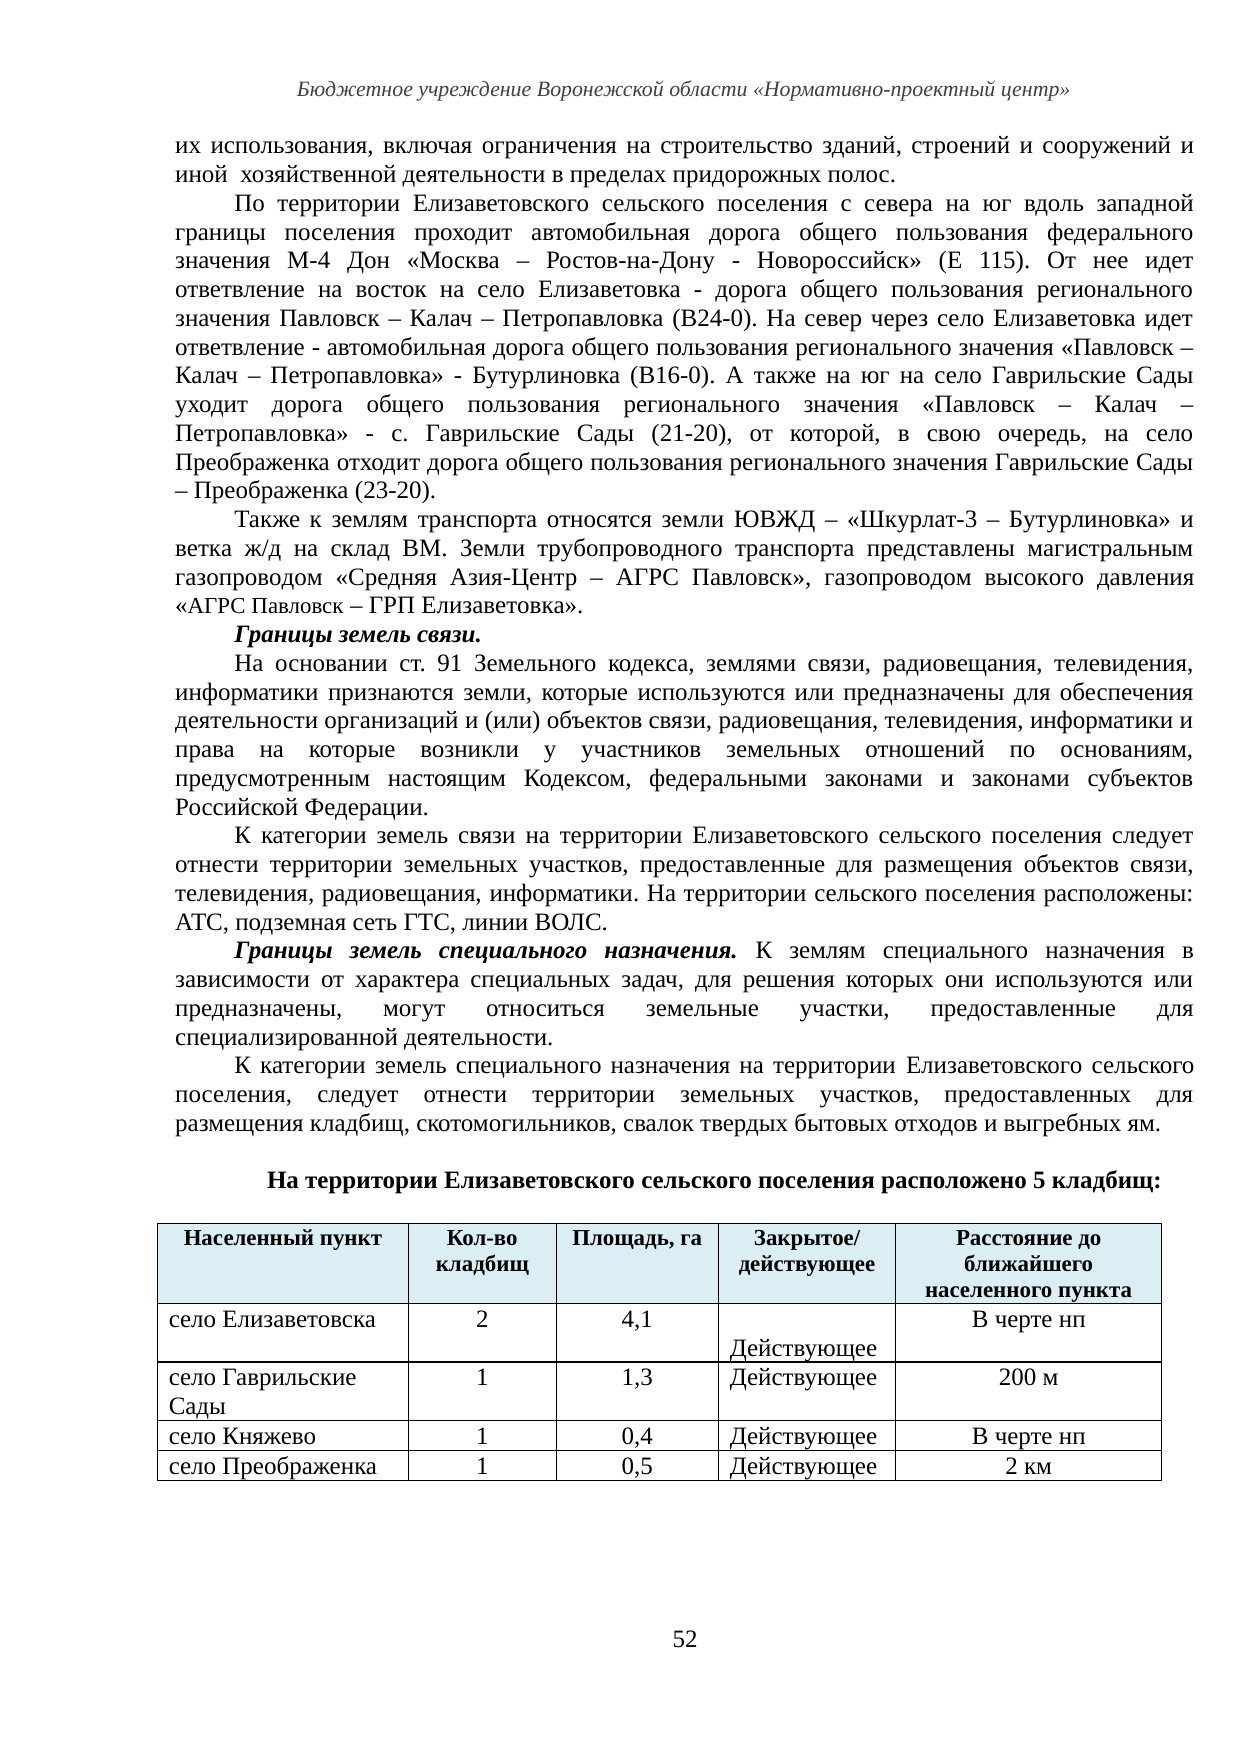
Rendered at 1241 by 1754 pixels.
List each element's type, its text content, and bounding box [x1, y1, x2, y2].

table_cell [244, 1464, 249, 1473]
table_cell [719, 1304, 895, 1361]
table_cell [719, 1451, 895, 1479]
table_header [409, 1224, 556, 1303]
text По территории Елизаветовского сельского поселения с севера на юг вдоль западной границы поселения проходит автомобильная дорога общего пользования федерального значения М-4 Дон «Москва – Ростов-на-Дону - Новороссийск» (Е 115). От нее идет ответвление на восток на село Елизаветовка - дорога общего пользования регионального значения Павловск – Калач – Петропавловка (В24-0). На север через село Елизаветовка идет ответвление - автомобильная дорога общего пользования регионального значения «Павловск – Калач – Петропавловка» - Бутурлиновка (В16-0). А также на юг на село Гаврильские Сады уходит дорога общего пользования регионального значения «Павловск – Калач – Петропавловка» - с. Гаврильские Сады (21-20), от которой, в свою очередь, на село Преображенка отходит дорога общего пользования регионального значения Гаврильские Сады – Преображенка (23-20). [175, 188, 1194, 504]
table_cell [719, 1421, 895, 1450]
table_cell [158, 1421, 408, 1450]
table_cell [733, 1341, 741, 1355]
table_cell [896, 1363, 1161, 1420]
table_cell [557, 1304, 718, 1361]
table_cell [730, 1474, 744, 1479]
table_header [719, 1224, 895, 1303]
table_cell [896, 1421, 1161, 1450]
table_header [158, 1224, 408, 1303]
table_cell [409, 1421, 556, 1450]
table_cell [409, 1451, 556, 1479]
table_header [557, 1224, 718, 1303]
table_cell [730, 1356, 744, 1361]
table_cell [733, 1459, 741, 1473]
text К категории земель специального назначения на территории Елизаветовского сельского поселения, следует отнести территории земельных участков, предоставленных для размещения кладбищ, скотомогильников, свалок твердых бытовых отходов и выгребных ям. [175, 1050, 1194, 1137]
text К категории земель связи на территории Елизаветовского сельского поселения следует отнести территории земельных участков, предоставленные для размещения объектов связи, телевидения, радиовещания, информатики. На территории сельского поселения расположены: АТС, подземная сеть ГТС, линии ВОЛС. [175, 820, 1194, 935]
text Границы земель специального назначения. К землям специального назначения в зависимости от характера специальных задач, для решения которых они используются или предназначены, могут относиться земельные участки, предоставленные для специализированной деятельности. [175, 935, 1194, 1050]
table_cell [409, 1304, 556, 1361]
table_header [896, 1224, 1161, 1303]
text Также к землям транспорта относятся земли ЮВЖД – «Шкурлат-3 – Бутурлиновка» и ветка ж/д на склад ВМ. Земли трубопроводного транспорта представлены магистральным газопроводом «Средняя Азия-Центр – АГРС Павловск», газопроводом высокого давления «АГРС Павловск – ГРП Елизаветовка». [175, 504, 1194, 619]
text Границы земель связи. [175, 619, 1194, 648]
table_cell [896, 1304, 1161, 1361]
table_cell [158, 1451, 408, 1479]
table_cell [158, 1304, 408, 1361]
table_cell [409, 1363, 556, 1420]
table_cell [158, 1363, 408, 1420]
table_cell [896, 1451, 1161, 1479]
text На территории Елизаветовского сельского поселения расположено 5 кладбищ: [175, 1165, 1194, 1194]
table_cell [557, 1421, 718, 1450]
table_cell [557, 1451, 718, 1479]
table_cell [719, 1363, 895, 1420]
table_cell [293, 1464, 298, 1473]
text На основании ст. 91 Земельного кодекса, землями связи, радиовещания, телевидения, информатики признаются земли, которые используются или предназначены для обеспечения деятельности организаций и (или) объектов связи, радиовещания, телевидения, информатики и права на которые возникли у участников земельных отношений по основаниям, предусмотренным настоящим Кодексом, федеральными законами и законами субъектов Российской Федерации. [175, 648, 1194, 820]
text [175, 130, 1194, 188]
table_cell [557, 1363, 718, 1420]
